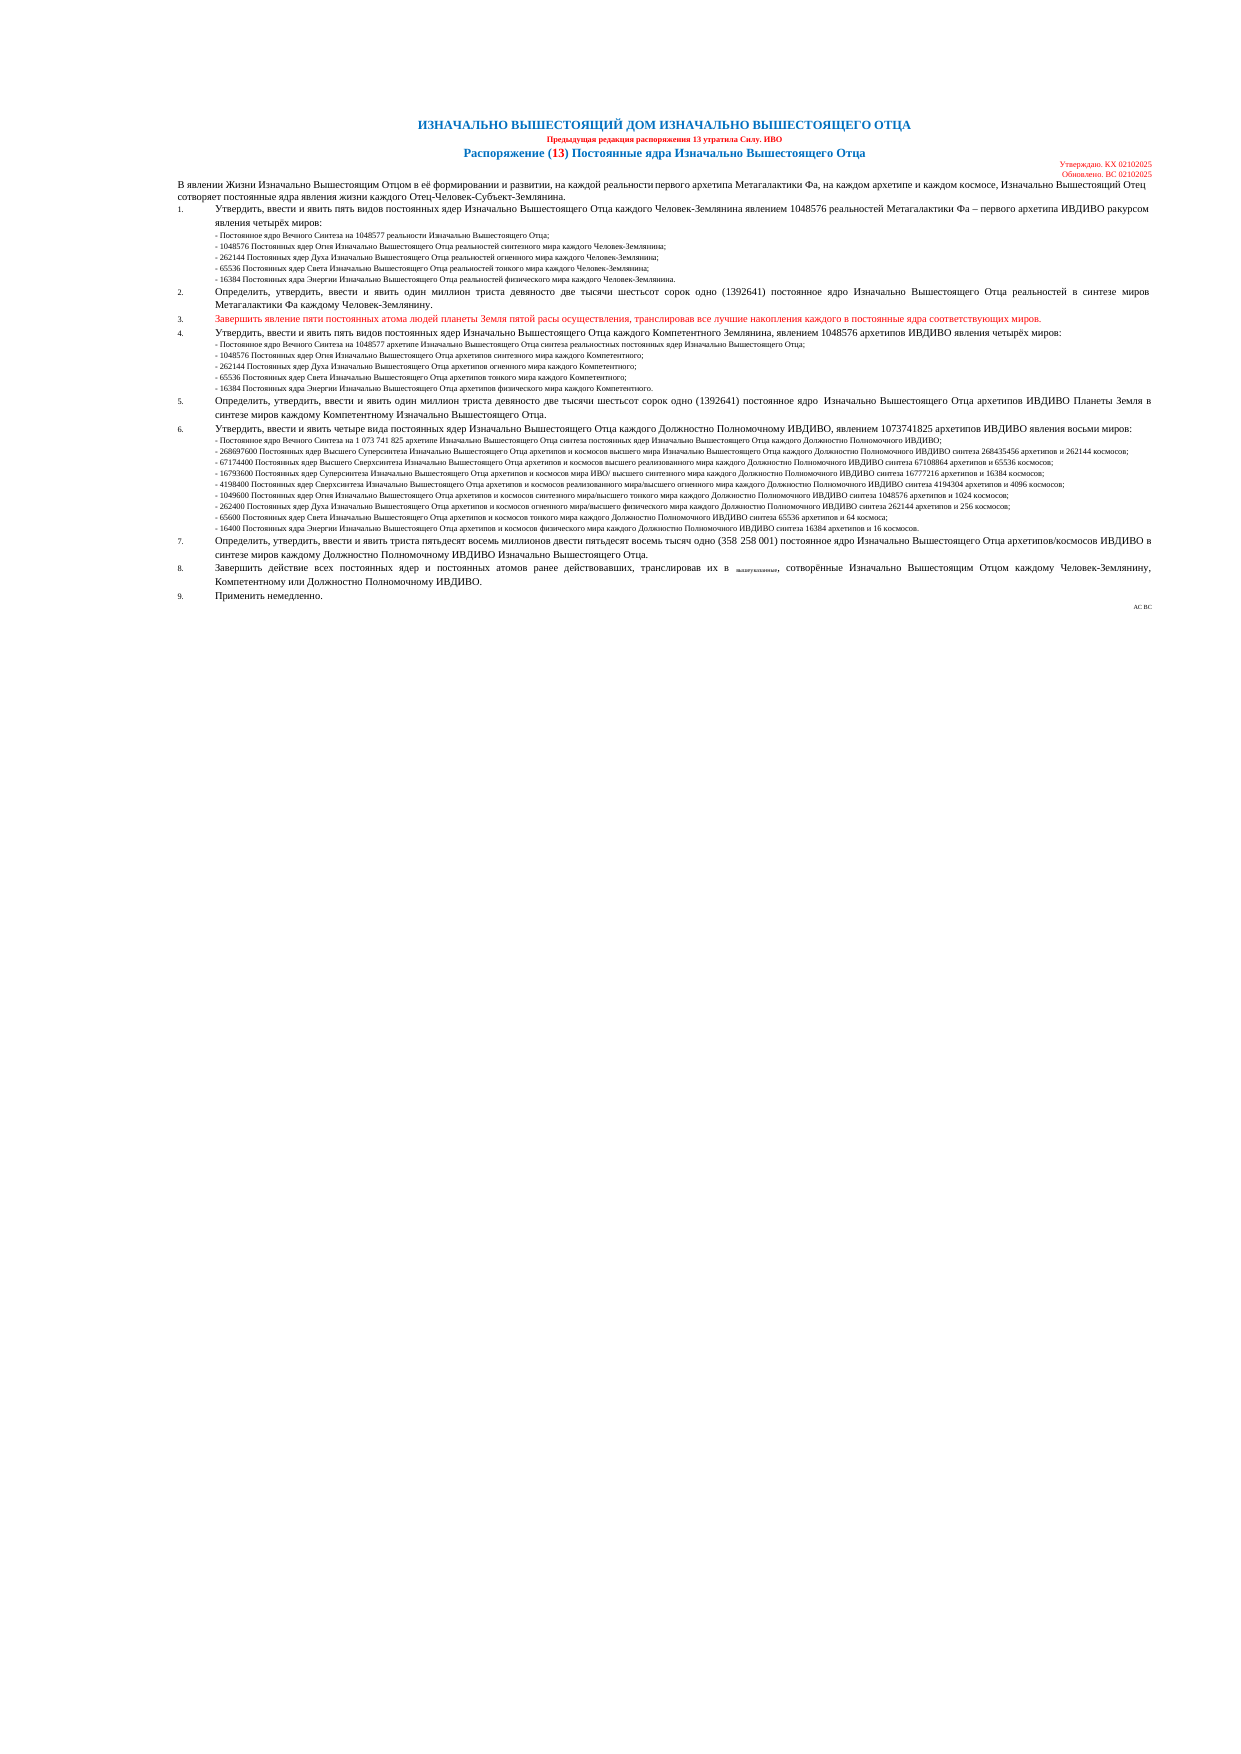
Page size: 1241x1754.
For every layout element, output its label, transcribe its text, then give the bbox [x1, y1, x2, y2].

text В явлении Жизни Изначально Вышестоящим Отцом в её формировании и развитии, на каждой реальности первого архетипа Метагалактики Фа, на каждом архетипе и каждом космосе, Изначально Вышестоящий Отец сотворяет постоянные ядра явления жизни каждого Отец-Человек-Субъект-Землянина. [177, 179, 1152, 203]
list Определить, утвердить, ввести и явить триста пятьдесят восемь миллионов двести пятьдесят восемь тысяч одно (358 258 001) постоянное ядро Изначально Вышестоящего Отца архетипов/космосов ИВДИВО в синтезе миров каждому Должностно Полномочному ИВДИВО Изначально Вышестоящего Отца. [177, 534, 1152, 560]
list Определить, утвердить, ввести и явить один миллион триста девяносто две тысячи шестьсот сорок одно (1392641) постоянное ядро Изначально Вышестоящего Отца архетипов ИВДИВО Планеты Земля в синтезе миров каждому Компетентному Изначально Вышестоящего Отца. [177, 395, 1152, 421]
text Распоряжение (13) Постоянные ядра Изначально Вышестоящего Отца [177, 146, 1152, 160]
text ИЗНАЧАЛЬНО ВЫШЕСТОЯЩИЙ ДОМ ИЗНАЧАЛЬНО ВЫШЕСТОЯЩЕГО ОТЦА [177, 118, 1152, 132]
list Утвердить, ввести и явить пять видов постоянных ядер Изначально Вышестоящего Отца каждого Человек-Землянина явлением 1048576 реальностей Метагалактики Фа – первого архетипа ИВДИВО ракурсом явления четырёх миров: [177, 203, 1152, 229]
list Завершить действие всех постоянных ядер и постоянных атомов ранее действовавших, транслировав их в вышеуказанные, сотворённые Изначально Вышестоящим Отцом каждому Человек-Землянину, Компетентному или Должностно Полномочному ИВДИВО. [177, 562, 1152, 588]
list Определить, утвердить, ввести и явить один миллион триста девяносто две тысячи шестьсот сорок одно (1392641) постоянное ядро Изначально Вышестоящего Отца реальностей в синтезе миров Метагалактики Фа каждому Человек-Землянину. [177, 285, 1152, 311]
list Применить немедленно. [177, 589, 1152, 602]
